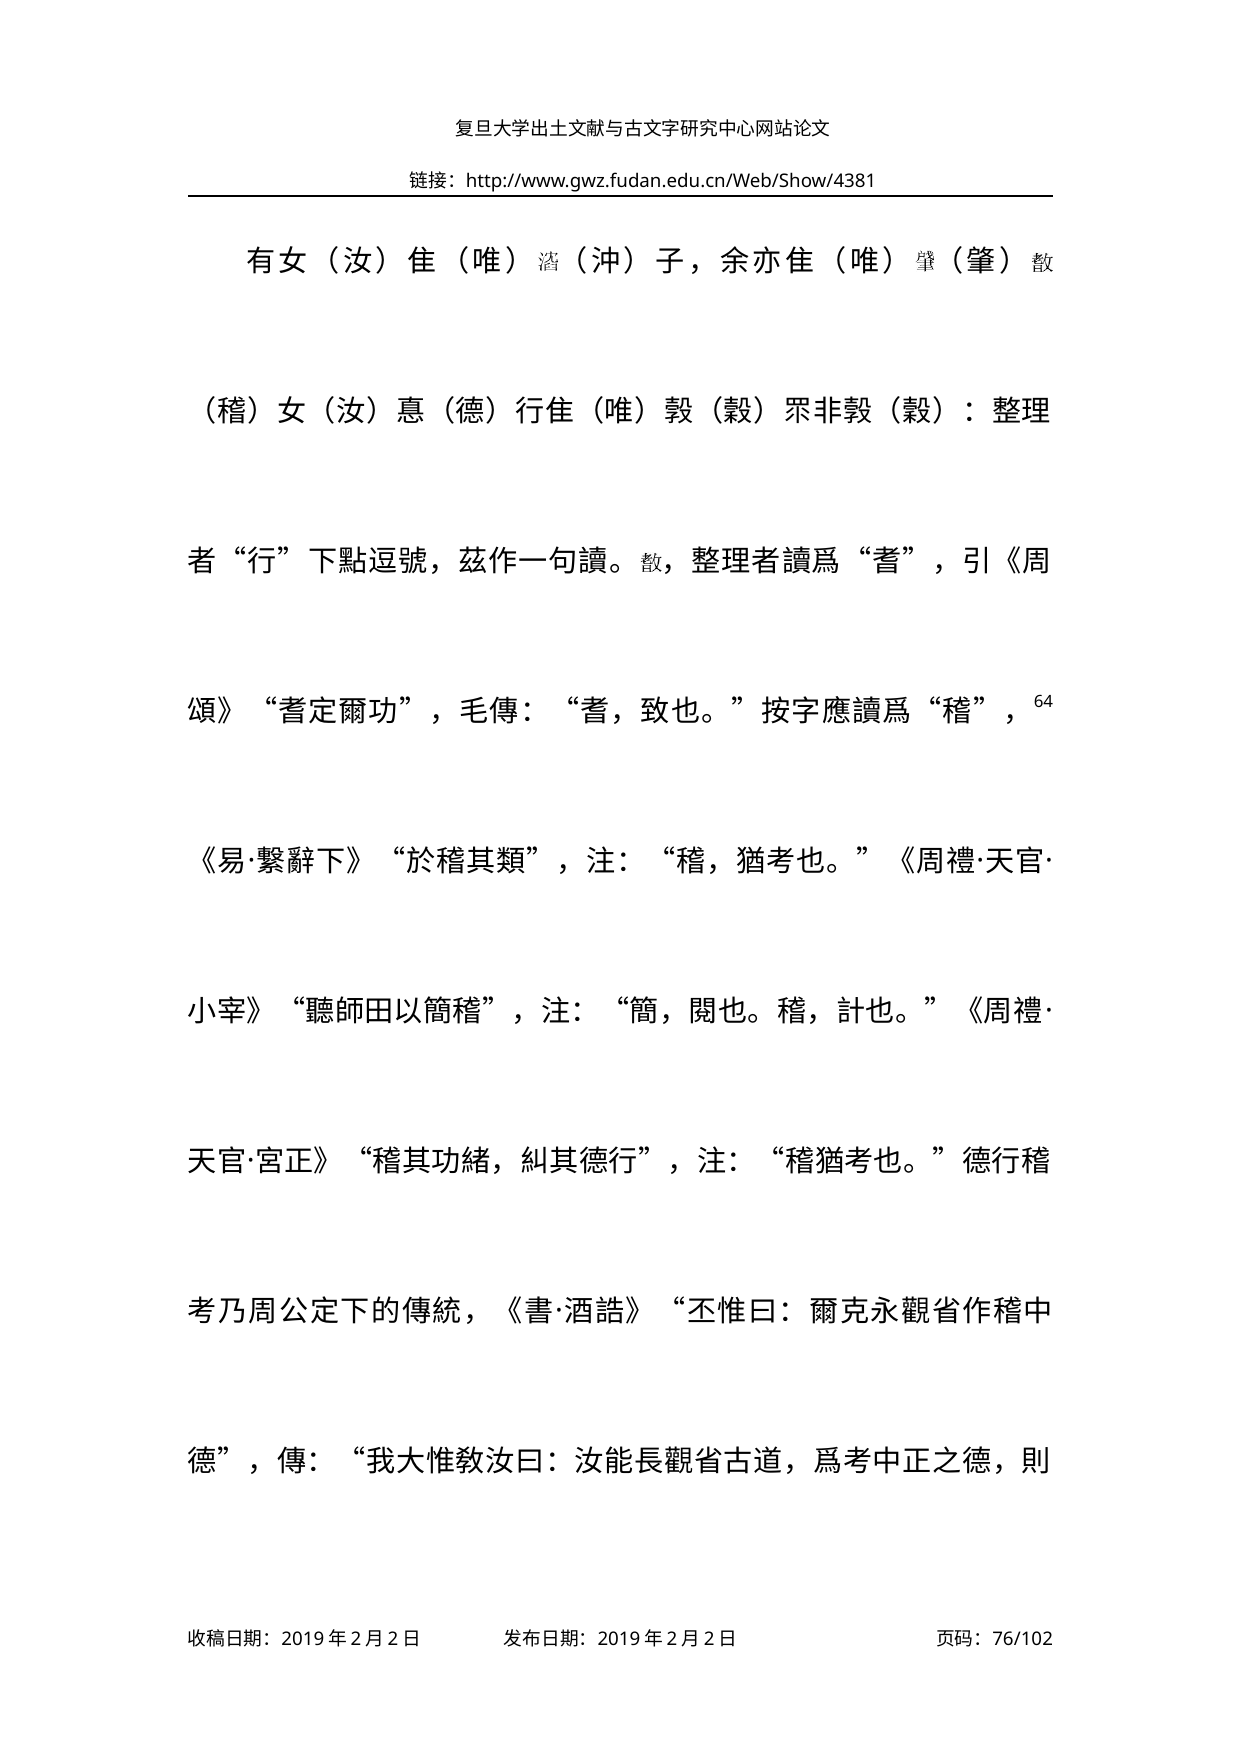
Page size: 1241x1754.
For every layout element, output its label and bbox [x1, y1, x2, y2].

text [187, 222, 1053, 1497]
picture [640, 552, 662, 572]
picture [914, 249, 935, 272]
picture [537, 250, 559, 272]
picture [1031, 252, 1053, 272]
